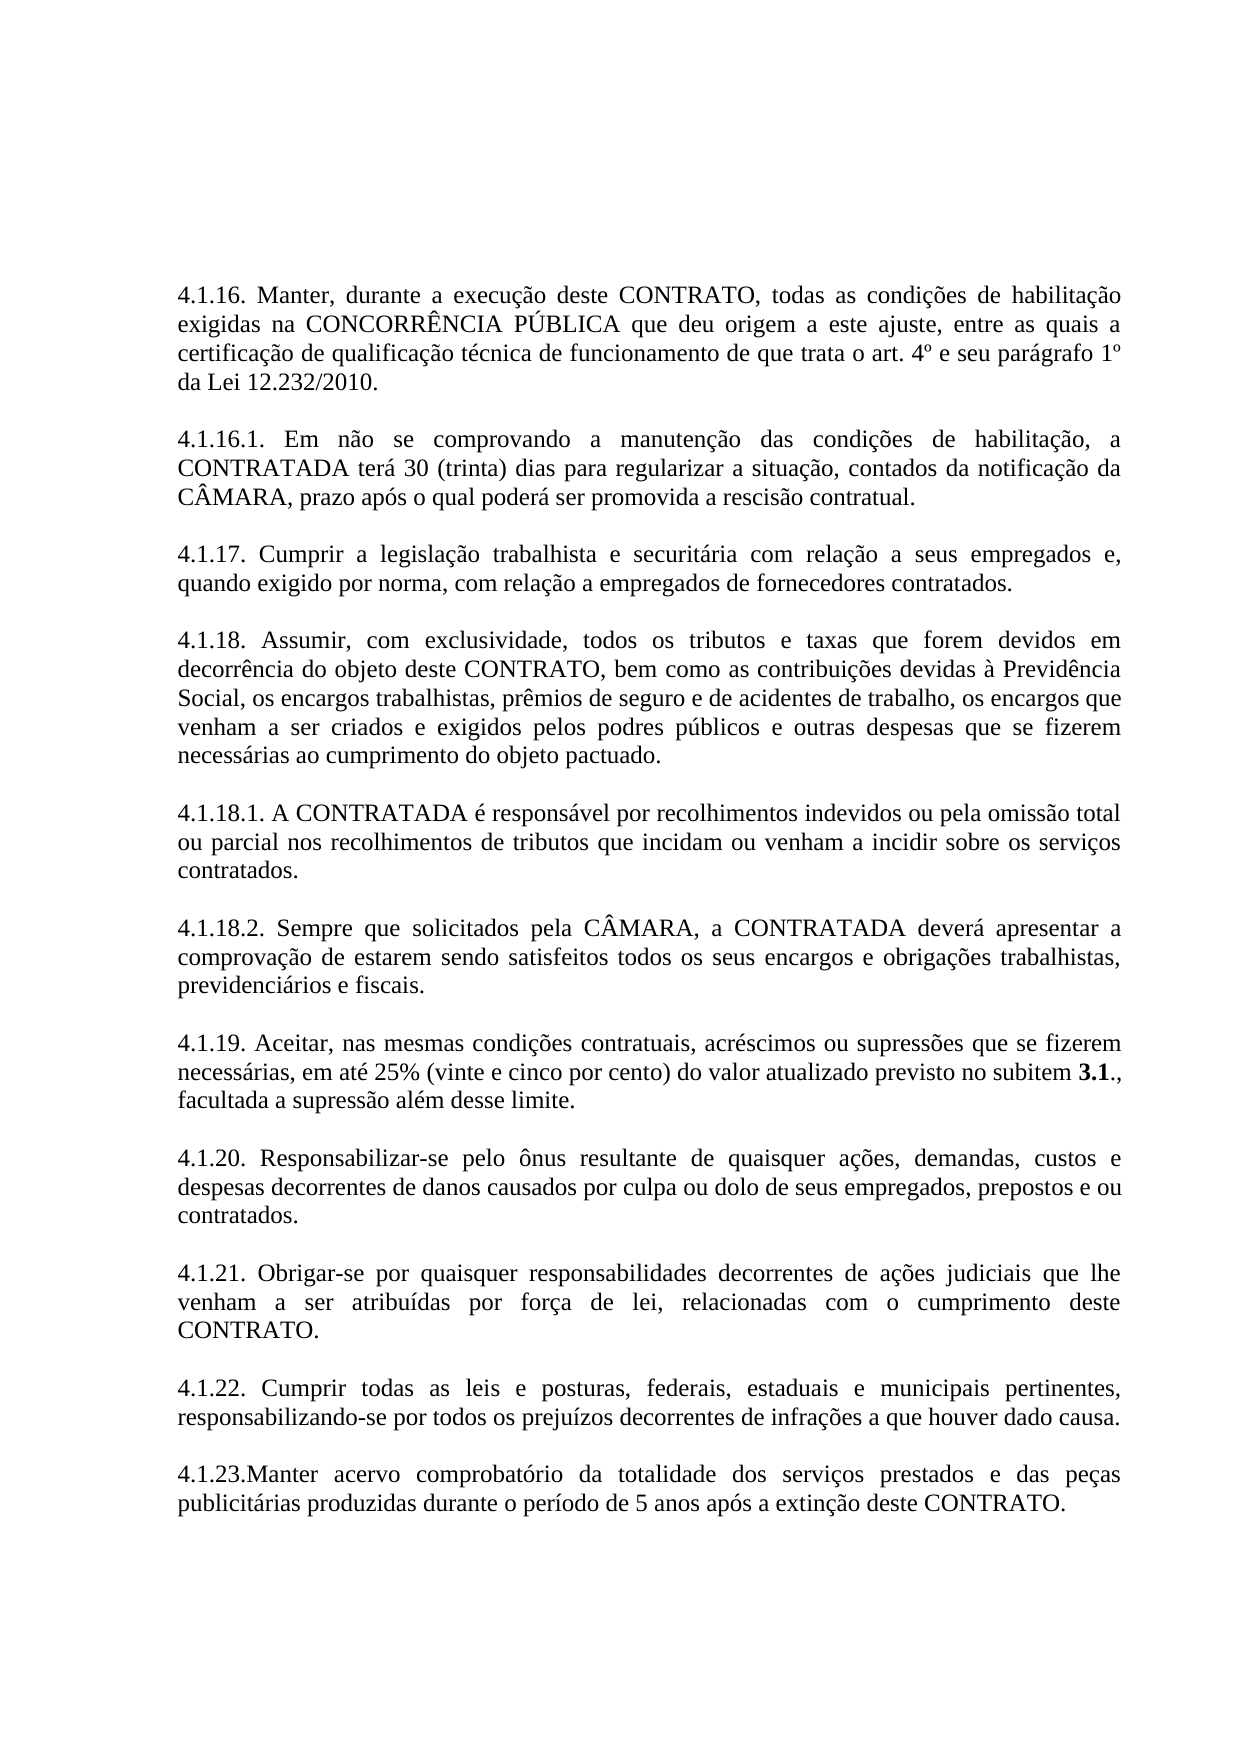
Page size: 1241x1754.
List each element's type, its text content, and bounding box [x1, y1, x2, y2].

text 4.1.20. Responsabilizar-se pelo ônus resultante de quaisquer ações, demandas, custos e despesas decorrentes de danos causados por culpa ou dolo de seus empregados, prepostos e ou contratados. [177, 1143, 1122, 1229]
text 4.1.17. Cumprir a legislação trabalhista e securitária com relação a seus empregados e, quando exigido por norma, com relação a empregados de fornecedores contratados. [177, 539, 1122, 597]
text 4.1.16. Manter, durante a execução deste CONTRATO, todas as condições de habilitação exigidas na CONCORRÊNCIA PÚBLICA que deu origem a este ajuste, entre as quais a certificação de qualificação técnica de funcionamento de que trata o art. 4º e seu parágrafo 1º da Lei 12.232/2010. [177, 281, 1122, 396]
text 4.1.19. Aceitar, nas mesmas condições contratuais, acréscimos ou supressões que se fizerem necessárias, em até 25% (vinte e cinco por cento) do valor atualizado previsto no subitem 3.1., facultada a supressão além desse limite. [177, 1028, 1122, 1114]
text 4.1.21. Obrigar-se por quaisquer responsabilidades decorrentes de ações judiciais que lhe venham a ser atribuídas por força de lei, relacionadas com o cumprimento deste CONTRATO. [177, 1258, 1122, 1344]
text 4.1.16.1. Em não se comprovando a manutenção das condições de habilitação, a CONTRATADA terá 30 (trinta) dias para regularizar a situação, contados da notificação da CÂMARA, prazo após o qual poderá ser promovida a rescisão contratual. [177, 424, 1122, 511]
text 4.1.18. Assumir, com exclusividade, todos os tributos e taxas que forem devidos em decorrência do objeto deste CONTRATO, bem como as contribuições devidas à Previdência Social, os encargos trabalhistas, prêmios de seguro e de acidentes de trabalho, os encargos que venham a ser criados e exigidos pelos podres públicos e outras despesas que se fizerem necessárias ao cumprimento do objeto pactuado. [177, 626, 1122, 769]
text 4.1.18.1. A CONTRATADA é responsável por recolhimentos indevidos ou pela omissão total ou parcial nos recolhimentos de tributos que incidam ou venham a incidir sobre os serviços contratados. [177, 798, 1122, 884]
text 4.1.22. Cumprir todas as leis e posturas, federais, estaduais e municipais pertinentes, responsabilizando-se por todos os prejuízos decorrentes de infrações a que houver dado causa. [177, 1373, 1122, 1431]
text 4.1.23.Manter acervo comprobatório da totalidade dos serviços prestados e das peças publicitárias produzidas durante o período de 5 anos após a extinção deste CONTRATO. [177, 1459, 1122, 1517]
text 4.1.18.2. Sempre que solicitados pela CÂMARA, a CONTRATADA deverá apresentar a comprovação de estarem sendo satisfeitos todos os seus encargos e obrigações trabalhistas, previdenciários e fiscais. [177, 913, 1122, 999]
